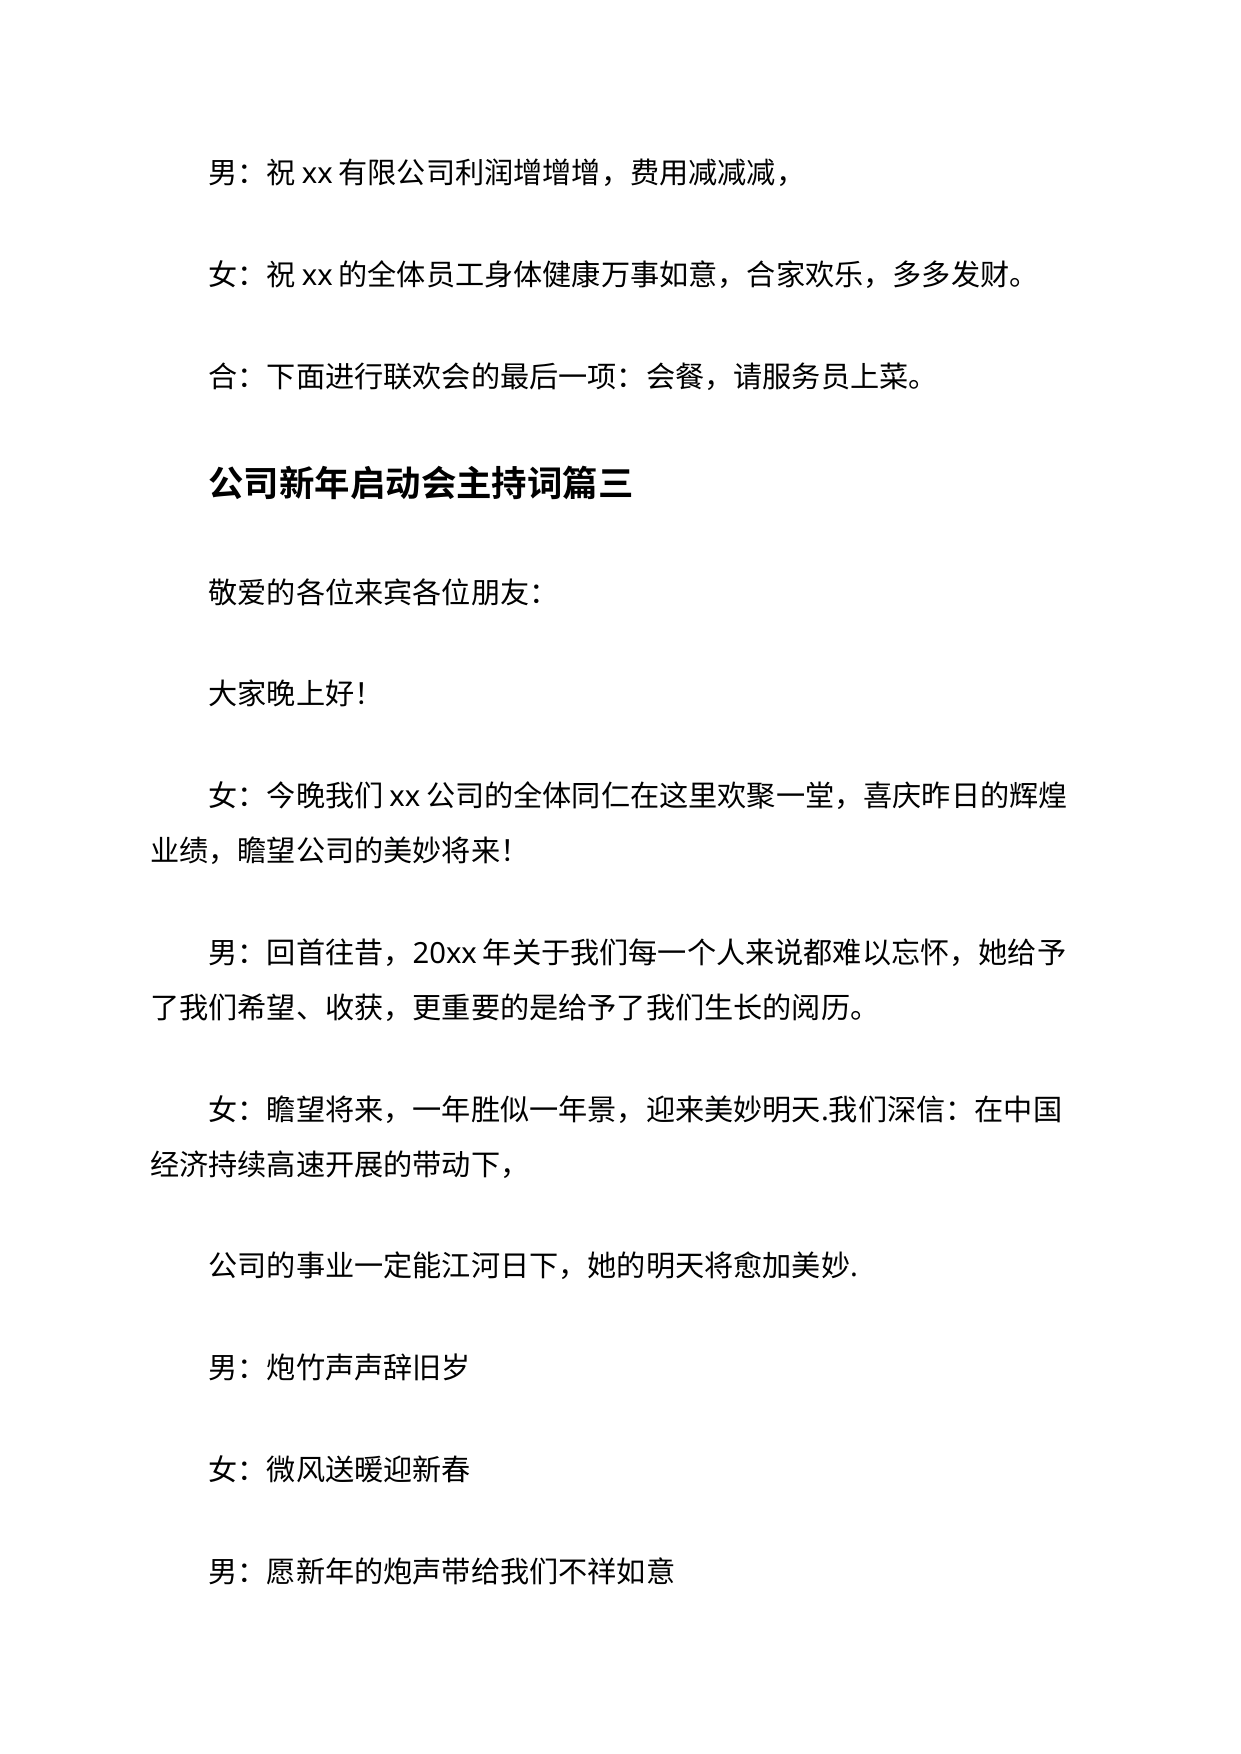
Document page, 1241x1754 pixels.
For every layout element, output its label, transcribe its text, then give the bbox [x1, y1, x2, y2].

text 男：炮竹声声辞旧岁 [150, 1345, 1090, 1387]
text 女：祝xx的全体员工身体健康万事如意，合家欢乐，多多发财。 [150, 252, 1090, 294]
text 男：回首往昔，20xx年关于我们每一个人来说都难以忘怀，她给予了我们希望、收获，更重要的是给予了我们生长的阅历。 [150, 929, 1090, 1027]
text 女：瞻望将来，一年胜似一年景，迎来美妙明天.我们深信：在中国经济持续高速开展的带动下， [150, 1086, 1090, 1183]
text 公司的事业一定能江河日下，她的明天将愈加美妙. [150, 1243, 1090, 1285]
text 合：下面进行联欢会的最后一项：会餐，请服务员上菜。 [150, 354, 1090, 396]
text 敬爱的各位来宾各位朋友： [150, 569, 1090, 611]
text 男：愿新年的炮声带给我们不祥如意 [150, 1548, 1090, 1591]
text 公司新年启动会主持词篇三 [150, 456, 1090, 507]
text 大家晚上好！ [150, 671, 1090, 713]
text 女：微风送暖迎新春 [150, 1447, 1090, 1489]
text 男：祝xx有限公司利润增增增，费用减减减， [150, 150, 1090, 192]
text 女：今晚我们xx公司的全体同仁在这里欢聚一堂，喜庆昨日的辉煌业绩，瞻望公司的美妙将来！ [150, 773, 1090, 870]
